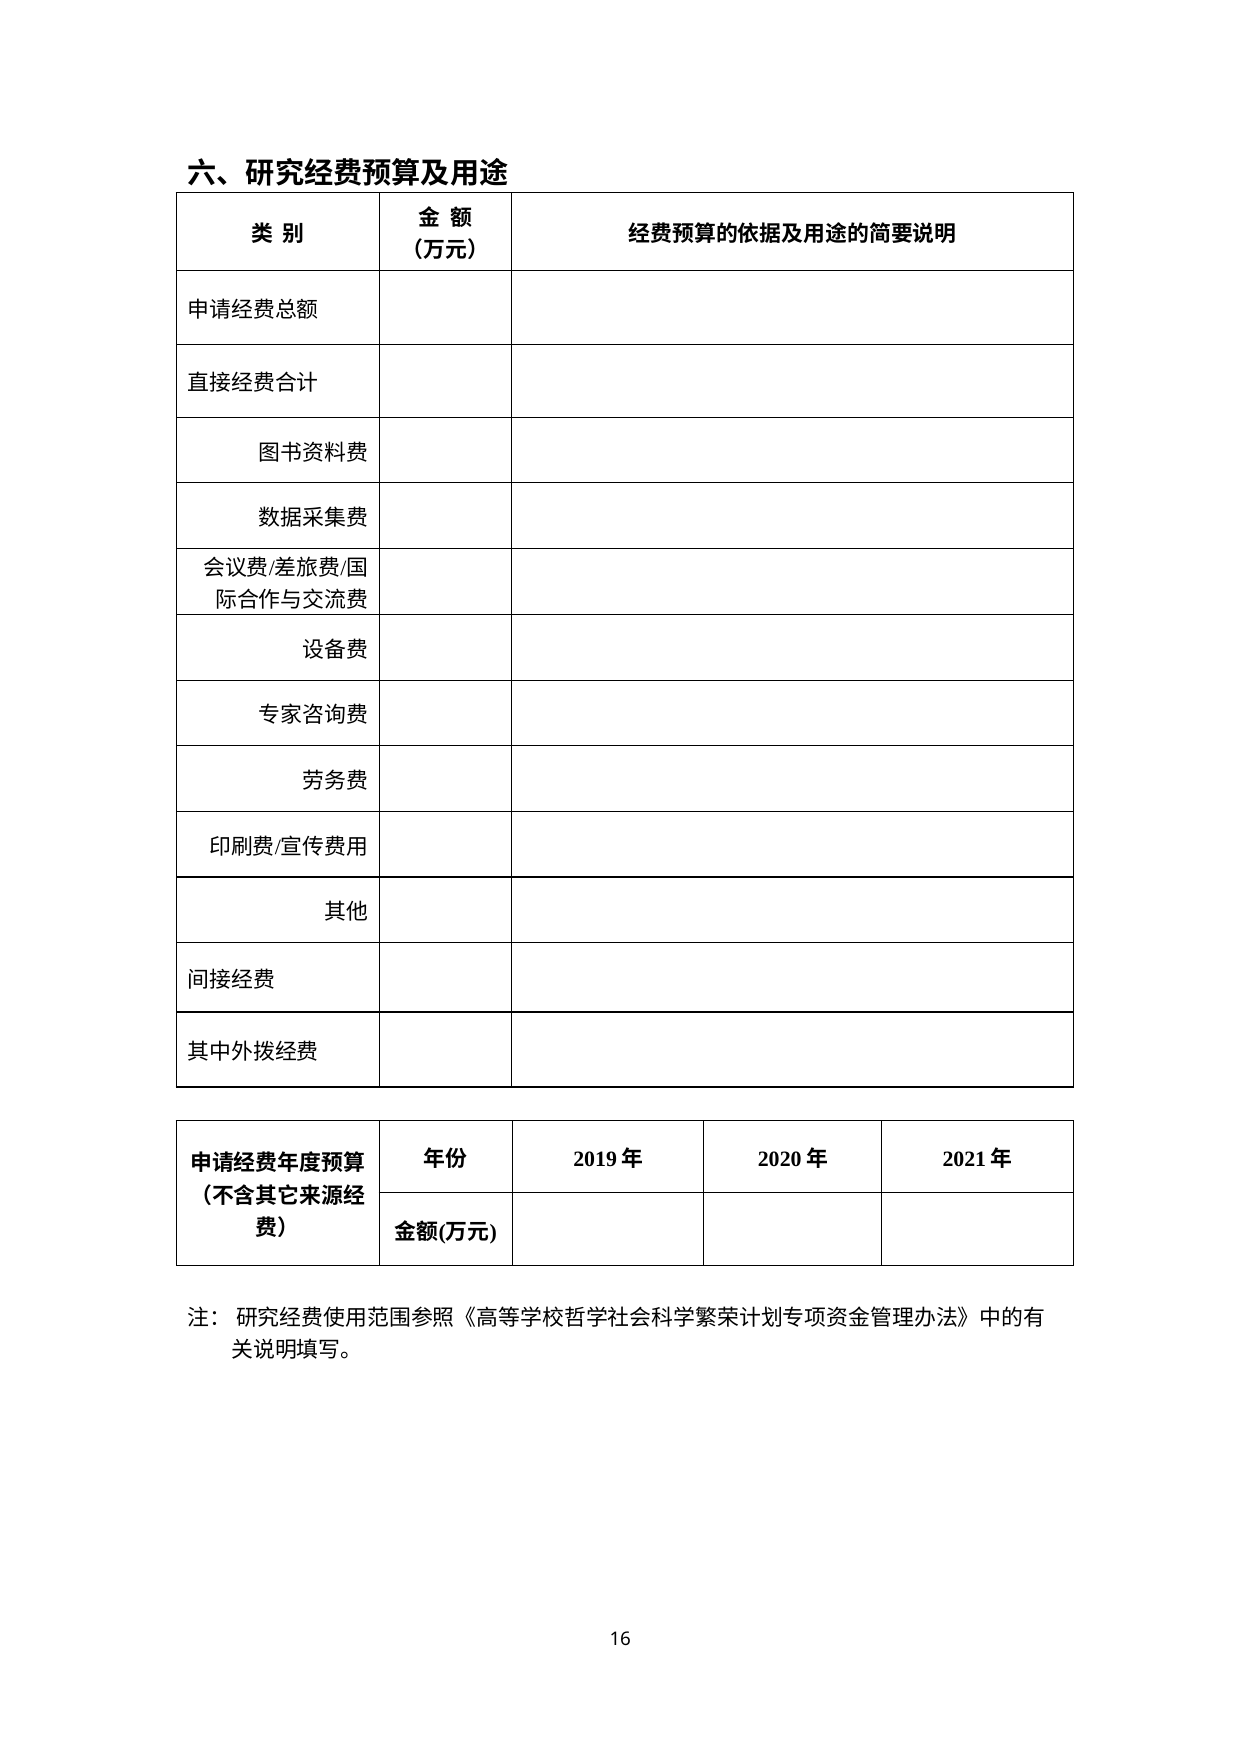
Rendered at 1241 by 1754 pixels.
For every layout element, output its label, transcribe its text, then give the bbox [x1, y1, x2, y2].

table_cell [512, 418, 1073, 482]
table_cell 设备费 [177, 615, 379, 679]
table_cell [380, 943, 511, 1011]
table_cell [882, 1193, 1073, 1265]
table_cell [512, 345, 1073, 417]
table_cell [512, 943, 1073, 1011]
table_cell [512, 483, 1073, 548]
table_cell 金额(万元) [380, 1193, 512, 1265]
table_cell [380, 812, 511, 876]
table_cell [512, 615, 1073, 679]
table_header 经费预算的依据及用途的简要说明 [512, 193, 1073, 269]
table_cell [380, 1013, 511, 1086]
text 注： 研究经费使用范围参照《高等学校哲学社会科学繁荣计划专项资金管理办法》中的有关说明填写。 [187, 1299, 1053, 1364]
table_header 金 额 （万元） [380, 193, 511, 269]
table_cell [512, 746, 1073, 811]
table_cell [380, 681, 511, 745]
text 六、研究经费预算及用途 [187, 150, 1053, 192]
table_cell 会议费/差旅费/国际合作与交流费 [177, 549, 379, 614]
table_header 申请经费年度预算 （不含其它来源经费） [177, 1121, 379, 1265]
table_cell 印刷费/宣传费用 [177, 812, 379, 876]
table_cell [380, 746, 511, 811]
table_cell [380, 345, 511, 417]
table_header 类 别 [177, 193, 379, 269]
table_cell 专家咨询费 [177, 681, 379, 745]
table_cell 劳务费 [177, 746, 379, 811]
table_cell [380, 271, 511, 344]
table_cell [380, 878, 511, 942]
table_cell [512, 1013, 1073, 1086]
table_cell [380, 549, 511, 614]
table_cell [380, 615, 511, 679]
table_header 2020年 [704, 1121, 881, 1192]
table_cell [512, 271, 1073, 344]
table_cell [380, 418, 511, 482]
table_cell 申请经费总额 [177, 271, 379, 344]
table_cell 其中外拨经费 [177, 1013, 379, 1086]
table_cell 间接经费 [177, 943, 379, 1011]
table_cell 其他 [177, 878, 379, 942]
table_cell [512, 549, 1073, 614]
table_cell [512, 681, 1073, 745]
table_header 2019年 [513, 1121, 703, 1192]
table_cell 直接经费合计 [177, 345, 379, 417]
table_header 年份 [380, 1121, 512, 1192]
table_cell [513, 1193, 703, 1265]
table_cell [380, 483, 511, 548]
table_cell 图书资料费 [177, 418, 379, 482]
table_cell [704, 1193, 881, 1265]
table_cell [512, 878, 1073, 942]
table_cell 数据采集费 [177, 483, 379, 548]
table_cell [512, 812, 1073, 876]
table_header 2021年 [882, 1121, 1073, 1192]
